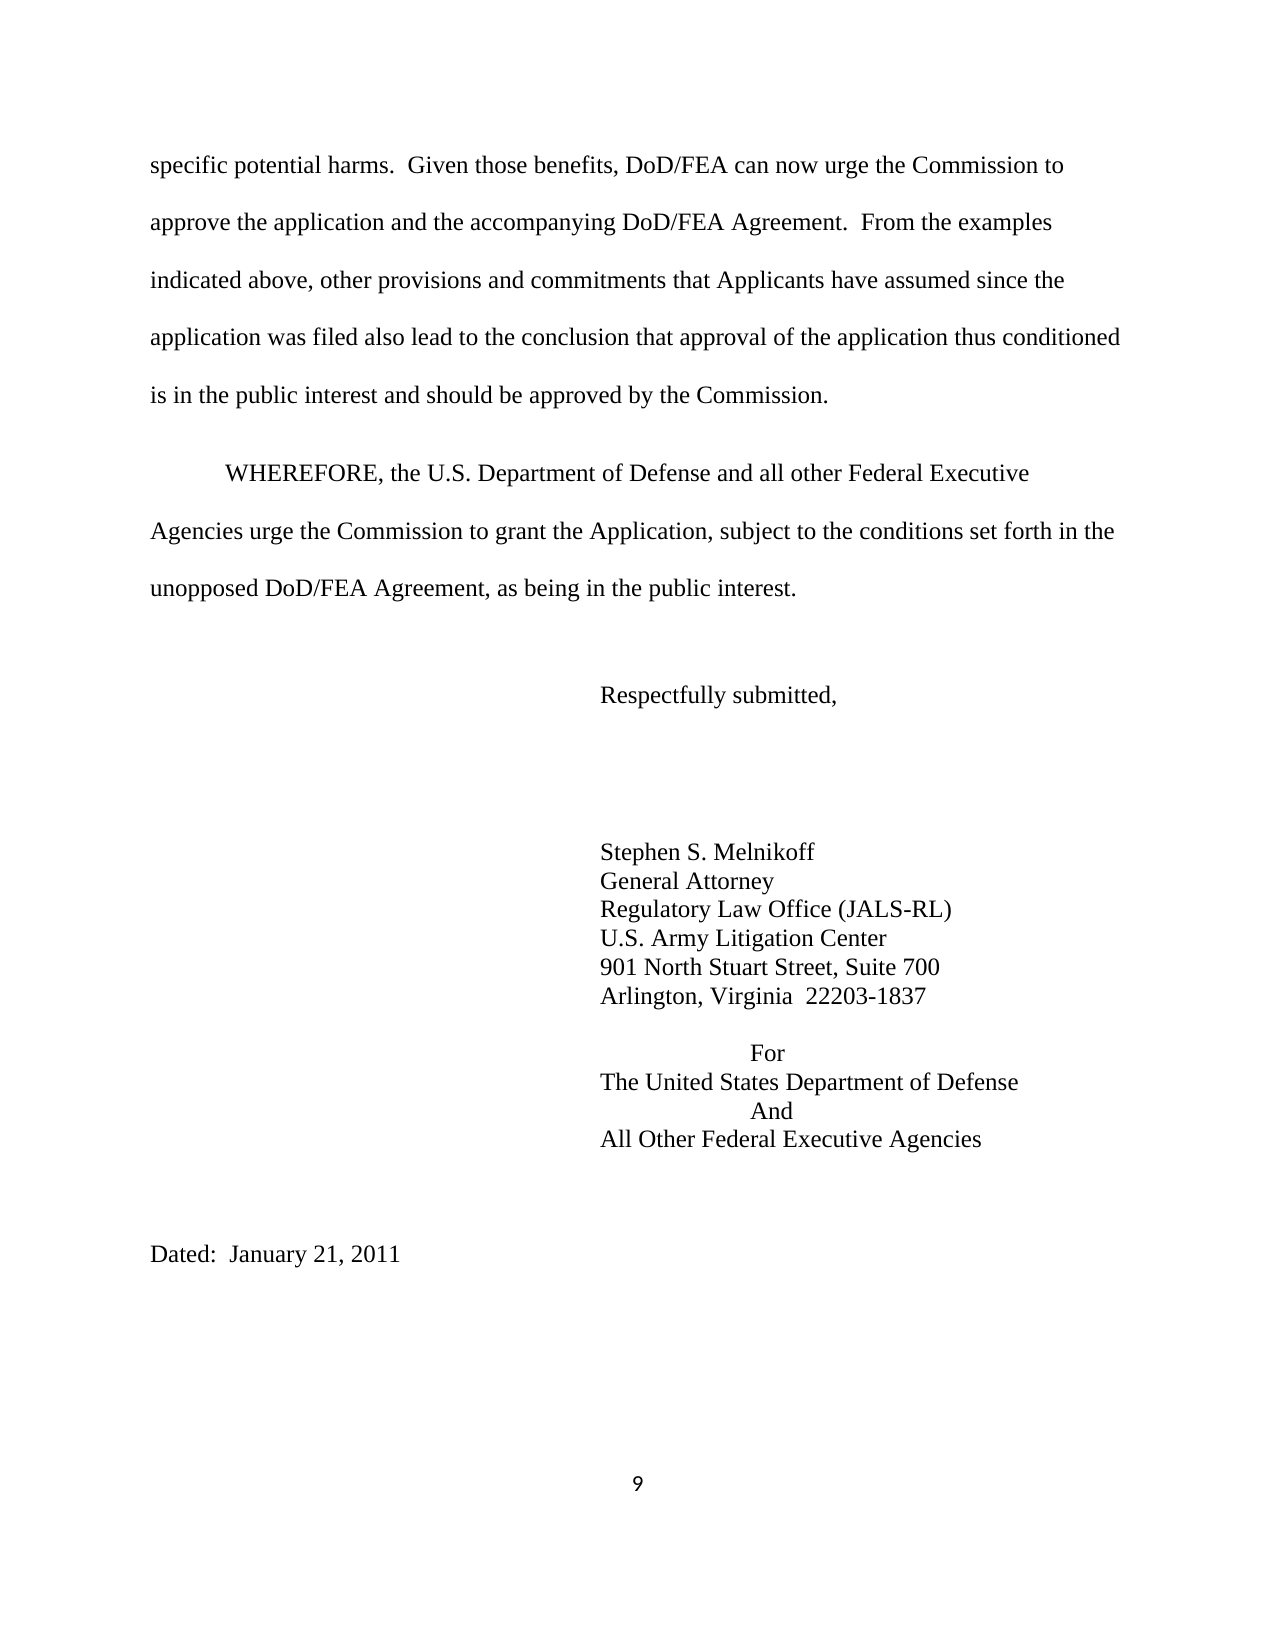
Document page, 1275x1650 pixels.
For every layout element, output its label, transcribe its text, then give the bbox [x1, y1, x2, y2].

text General Attorney [150, 866, 1125, 894]
text And [150, 1096, 1125, 1124]
text All Other Federal Executive Agencies [150, 1124, 1125, 1153]
text Dated: January 21, 2011 [150, 1239, 1125, 1268]
text Respectfully submitted, [150, 680, 1125, 709]
text Stephen S. Melnikoff [150, 837, 1125, 866]
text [150, 150, 1125, 409]
text U.S. Army Litigation Center [150, 923, 1125, 952]
text WHEREFORE, the U.S. Department of Defense and all other Federal Executive Agencies urge the Commission to grant the Application, subject to the conditions set forth in the unopposed DoD/FEA Agreement, as being in the public interest. [150, 458, 1125, 602]
text Arlington, Virginia 22203-1837 [150, 981, 1125, 1009]
text The United States Department of Defense [150, 1067, 1125, 1096]
text 901 North Stuart Street, Suite 700 [150, 952, 1125, 981]
text Regulatory Law Office (JALS-RL) [150, 894, 1125, 923]
text For [150, 1038, 1125, 1067]
